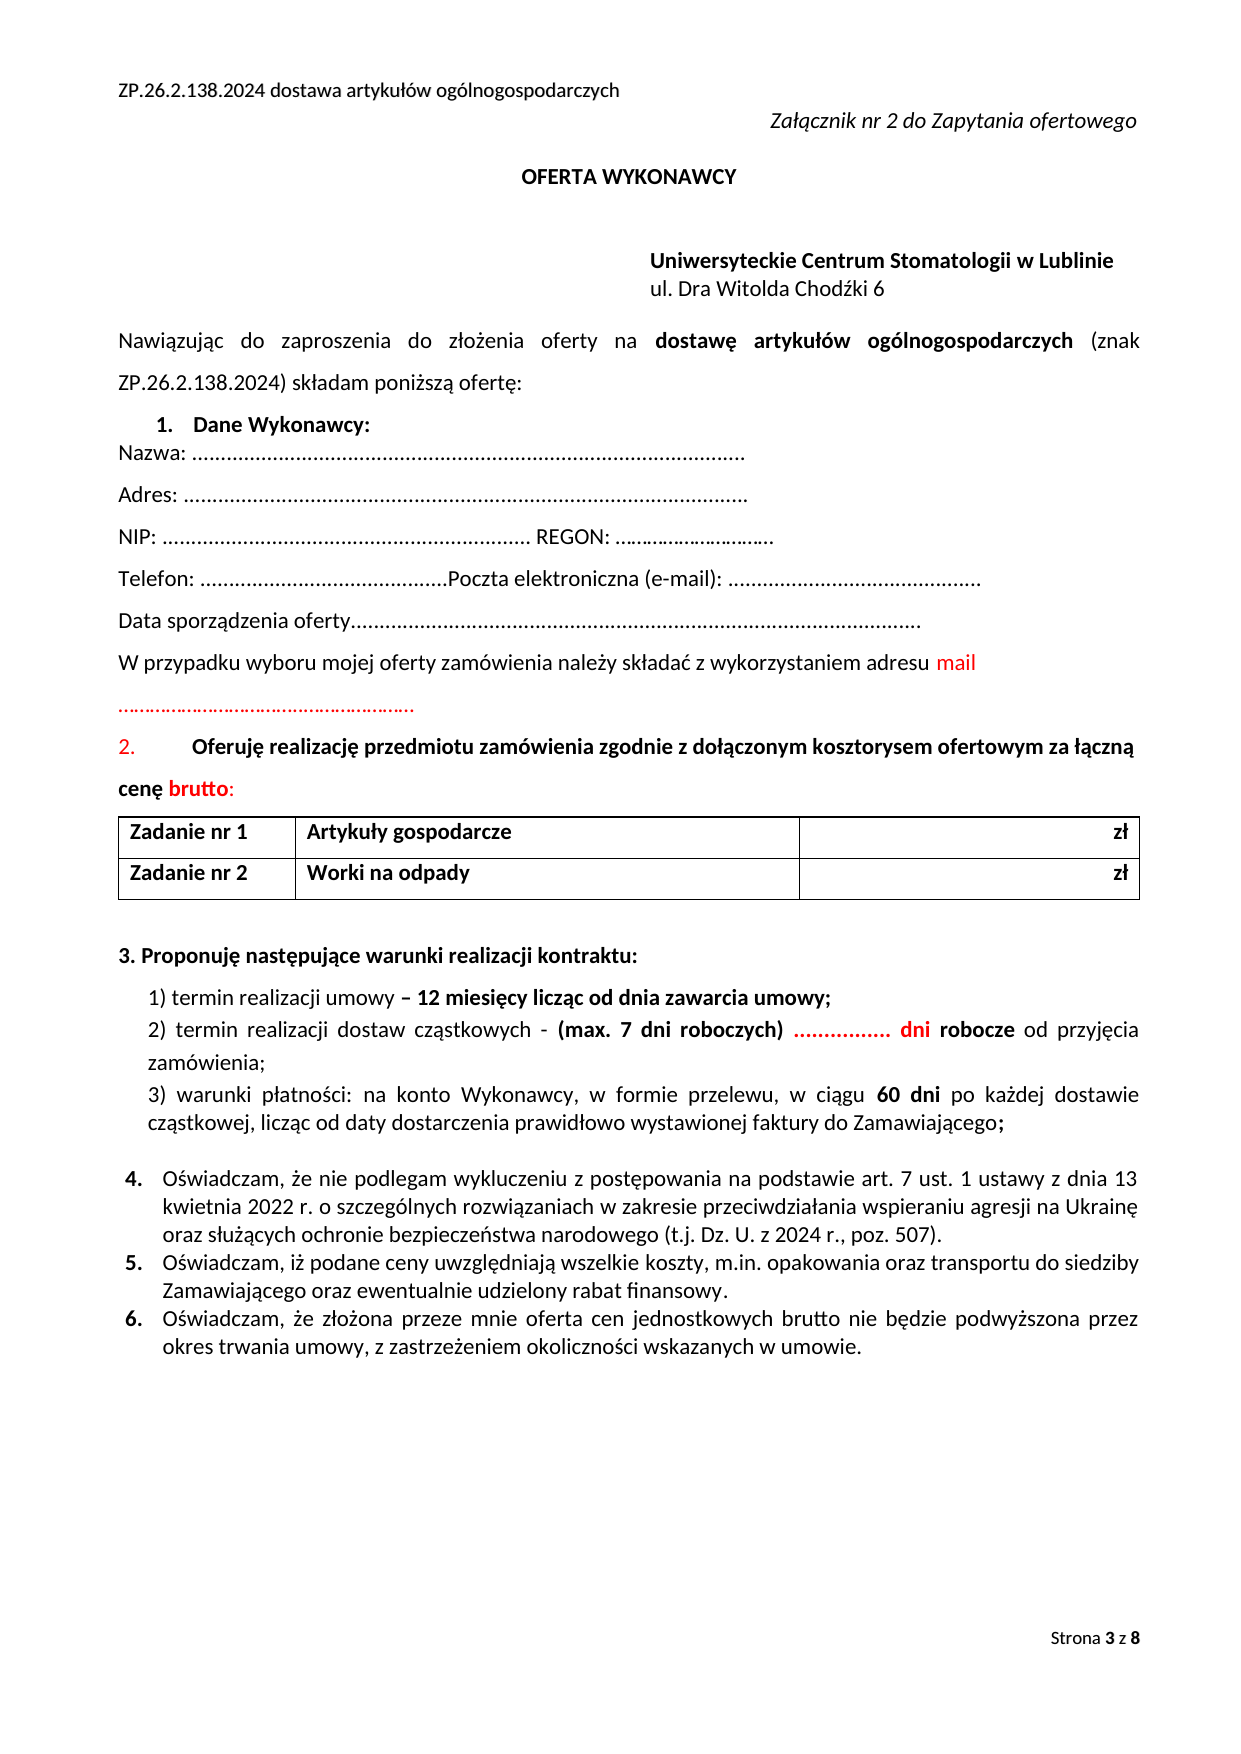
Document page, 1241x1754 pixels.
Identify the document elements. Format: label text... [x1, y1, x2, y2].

text Telefon: ...........................................Poczta elektroniczna (e-mail): ............................................ [118, 564, 1140, 592]
table_header Artykuły gospodarcze [296, 818, 799, 857]
list Oświadczam, iż podane ceny uwzględniają wszelkie koszty, m.in. opakowania oraz transportu do siedziby Zamawiającego oraz ewentualnie udzielony rabat finansowy. [125, 1248, 1140, 1304]
text Data sporządzenia oferty................................................................................................... [118, 606, 1140, 634]
table_header Zadanie nr 1 [119, 818, 295, 857]
text Załącznik nr 2 do Zapytania ofertowego [118, 106, 1140, 134]
text 3) warunki płatności: na konto Wykonawcy, w formie przelewu, w ciągu 60 dni po każdej dostawie cząstkowej, licząc od daty dostarczenia prawidłowo wystawionej faktury do Zamawiającego; [148, 1080, 1140, 1136]
table_header zł [800, 818, 1139, 857]
text Nazwa: ................................................................................................ [118, 438, 1140, 467]
text ul. Dra Witolda Chodźki 6 [650, 274, 1140, 302]
text NIP: ................................................................ REGON: ………………………… [118, 522, 1140, 551]
text Adres: .................................................................................................. [118, 481, 1140, 508]
list Dane Wykonawcy: [156, 411, 1140, 438]
table_cell zł [800, 859, 1139, 898]
text 1) termin realizacji umowy – 12 miesięcy licząc od dnia zawarcia umowy; [148, 983, 1140, 1011]
text 3. Proponuję następujące warunki realizacji kontraktu: [118, 941, 1140, 969]
text Nawiązując do zaproszenia do złożenia oferty na dostawę artykułów ogólnogospodarczych (znak ZP.26.2.138.2024) składam poniższą ofertę: [118, 327, 1140, 397]
table_cell Worki na odpady [296, 859, 799, 898]
text 2) termin realizacji dostaw cząstkowych - (max. 7 dni roboczych) ................ dni robocze od przyjęcia zamówienia; [148, 1016, 1140, 1076]
text Uniwersyteckie Centrum Stomatologii w Lublinie [650, 246, 1140, 274]
list Oświadczam, że złożona przeze mnie oferta cen jednostkowych brutto nie będzie podwyższona przez okres trwania umowy, z zastrzeżeniem okoliczności wskazanych w umowie. [125, 1304, 1140, 1360]
list Oświadczam, że nie podlegam wykluczeniu z postępowania na podstawie art. 7 ust. 1 ustawy z dnia 13 kwietnia 2022 r. o szczególnych rozwiązaniach w zakresie przeciwdziałania wspieraniu agresji na Ukrainę oraz służących ochronie bezpieczeństwa narodowego (t.j. Dz. U. z 2024 r., poz. 507). [125, 1164, 1140, 1248]
table_cell Zadanie nr 2 [119, 859, 295, 898]
text W przypadku wyboru mojej oferty zamówienia należy składać z wykorzystaniem adresu mail ……………………………..………………… [118, 648, 1140, 718]
text OFERTA WYKONAWCY [118, 162, 1140, 190]
list Oferuję realizację przedmiotu zamówienia zgodnie z dołączonym kosztorysem ofertowym za łączną cenę brutto: [118, 732, 1140, 802]
